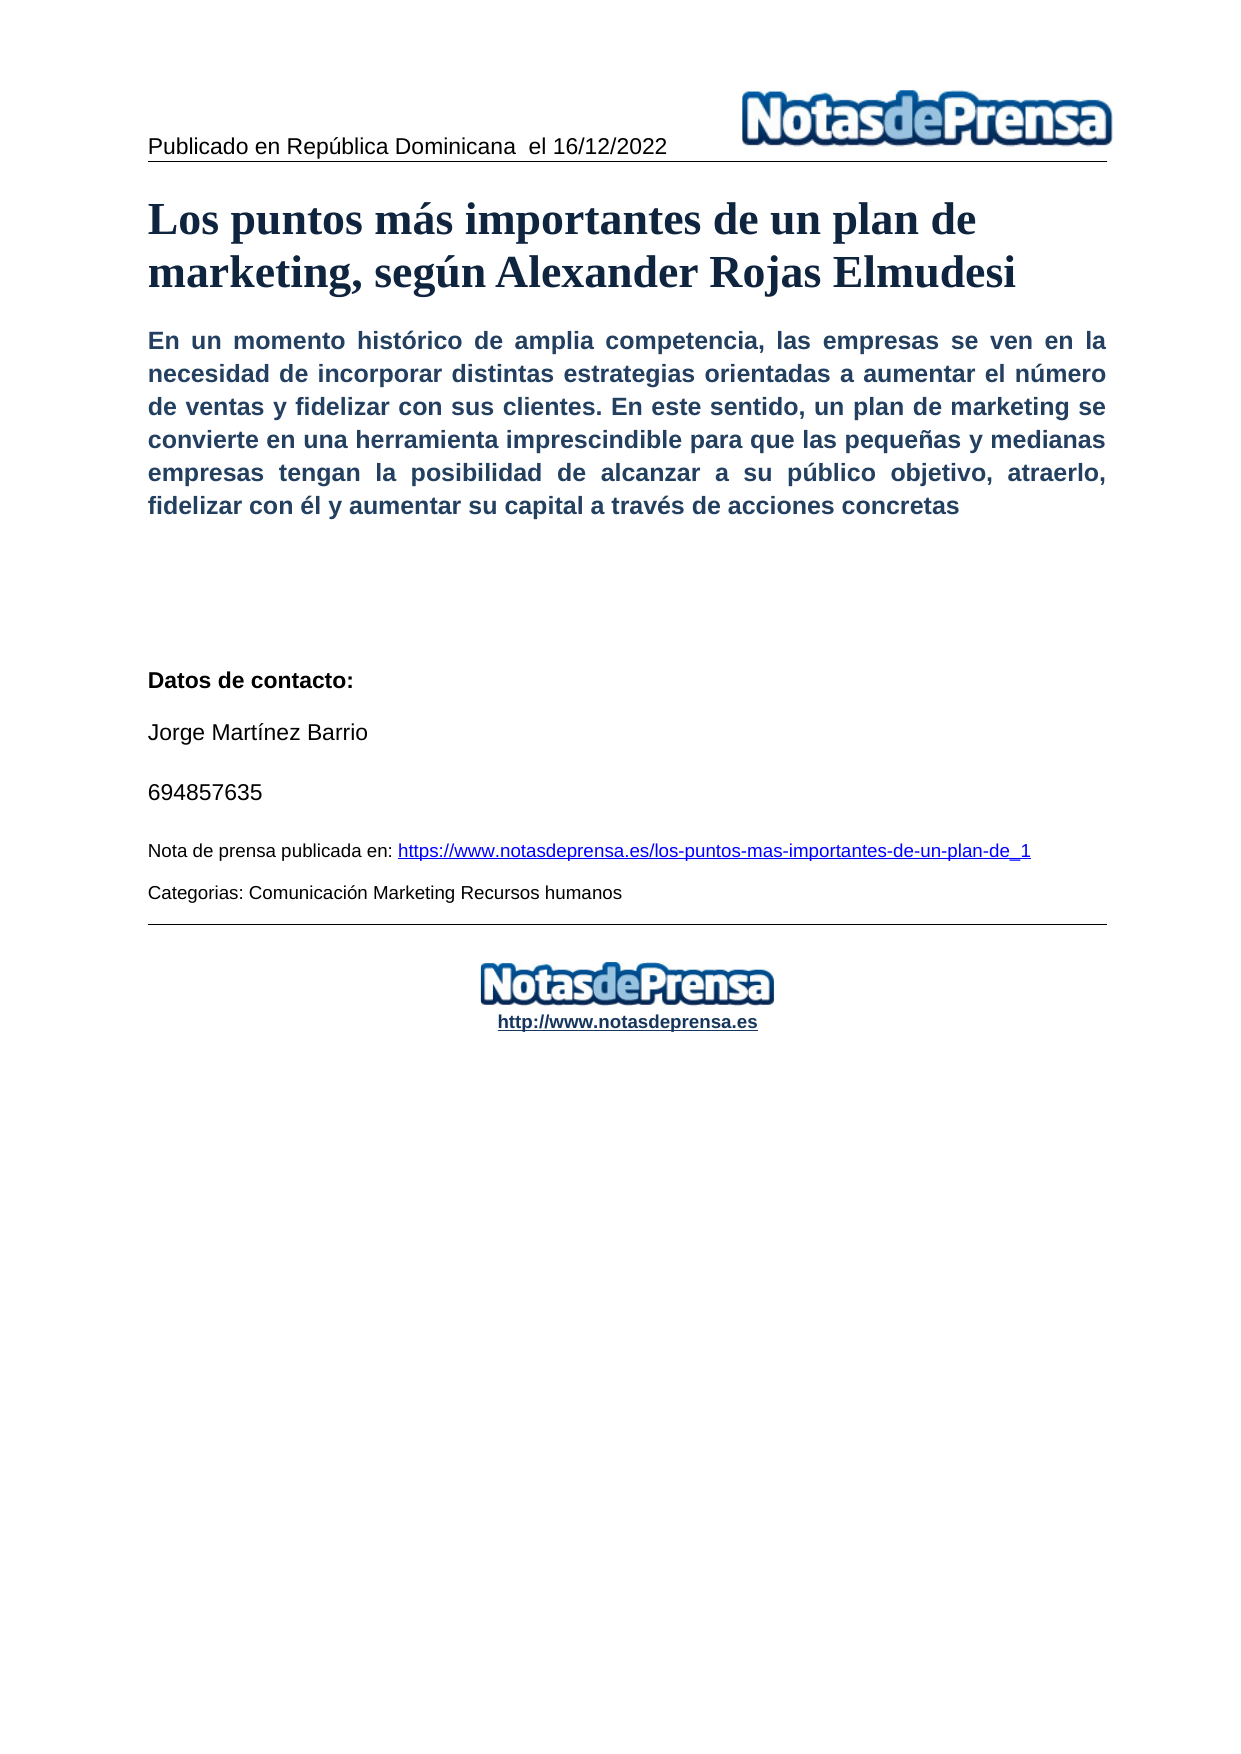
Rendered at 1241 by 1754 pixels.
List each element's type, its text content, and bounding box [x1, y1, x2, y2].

picture [480, 961, 775, 1007]
text Categorias: Comunicación Marketing Recursos humanos [148, 882, 1107, 903]
text 694857635 [148, 779, 1063, 805]
text Datos de contacto: [148, 667, 1107, 694]
text http://www.notasdeprensa.es [148, 1011, 1107, 1033]
subtitle En un momento histórico de amplia competencia, las empresas se ven en la necesidad de incorporar distintas estrategias orientadas a aumentar el número de ventas y fidelizar con sus clientes. En este sentido, un plan de marketing se convierte en una herramienta imprescindible para que las pequeñas y medianas empresas tengan la posibilidad de alcanzar a su público objetivo, atraerlo, fidelizar con él y aumentar su capital a través de acciones concretas [148, 326, 1107, 520]
text Jorge Martínez Barrio [148, 718, 1063, 745]
subtitle Los puntos más importantes de un plan de marketing, según Alexander Rojas Elmudesi [148, 192, 1107, 297]
text Nota de prensa publicada en: https://www.notasdeprensa.es/los-puntos-mas-importantes-de-un-plan-de_1 [148, 839, 1107, 861]
picture [742, 90, 1113, 148]
text Publicado en República Dominicana el 16/12/2022 [148, 133, 1107, 161]
